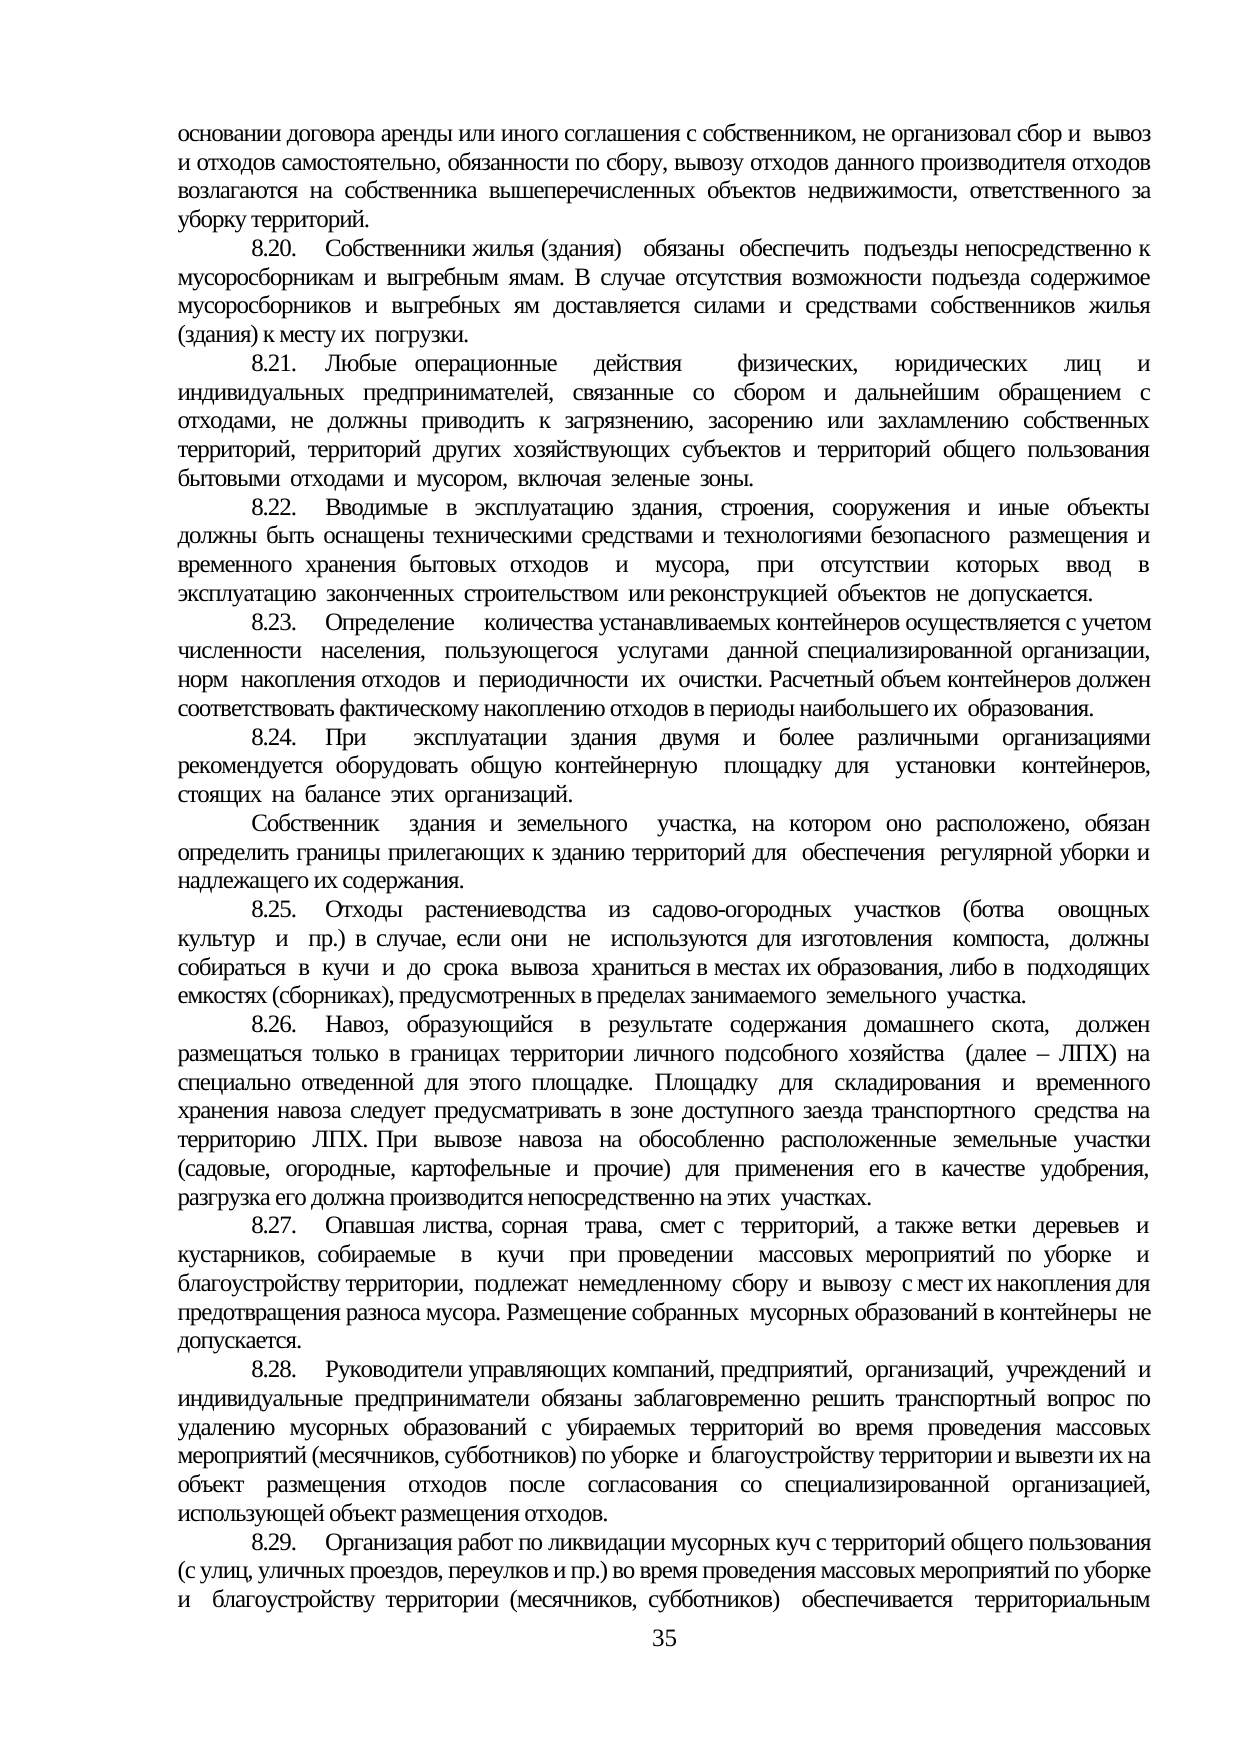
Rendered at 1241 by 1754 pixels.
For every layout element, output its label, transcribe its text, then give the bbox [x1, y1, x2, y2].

list Определение количества устанавливаемых контейнеров осуществляется с учетом численности населения, пользующегося услугами данной специализированной организации, норм накопления отходов и периодичности их очистки. Расчетный объем контейнеров должен соответствовать фактическому накоплению отходов в периоды наибольшего их образования. [177, 607, 1152, 722]
text Собственник здания и земельного участка, на котором оно расположено, обязан определить границы прилегающих к зданию территорий для обеспечения регулярной уборки и надлежащего их содержания. [177, 808, 1152, 894]
list При эксплуатации здания двумя и более различными организациями рекомендуется оборудовать общую контейнерную площадку для установки контейнеров, стоящих на балансе этих организаций. [177, 722, 1152, 808]
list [177, 118, 1152, 233]
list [177, 1527, 1152, 1613]
list Любые операционные действия физических, юридических лиц и индивидуальных предпринимателей, связанные со сбором и дальнейшим обращением с отходами, не должны приводить к загрязнению, засорению или захламлению собственных территорий, территорий других хозяйствующих субъектов и территорий общего пользования бытовыми отходами и мусором, включая зеленые зоны. [177, 348, 1152, 492]
list Отходы растениеводства из садово-огородных участков (ботва овощных культур и пр.) в случае, если они не используются для изготовления компоста, должны собираться в кучи и до срока вывоза храниться в местах их образования, либо в подходящих емкостях (сборниках), предусмотренных в пределах занимаемого земельного участка. [177, 894, 1152, 1009]
list Вводимые в эксплуатацию здания, строения, сооружения и иные объекты должны быть оснащены техническими средствами и технологиями безопасного размещения и временного хранения бытовых отходов и мусора, при отсутствии которых ввод в эксплуатацию законченных строительством или реконструкцией объектов не допускается. [177, 492, 1152, 607]
list Руководители управляющих компаний, предприятий, организаций, учреждений и индивидуальные предприниматели обязаны заблаговременно решить транспортный вопрос по удалению мусорных образований с убираемых территорий во время проведения массовых мероприятий (месячников, субботников) по уборке и благоустройству территории и вывезти их на объект размещения отходов после согласования со специализированной организацией, использующей объект размещения отходов. [177, 1354, 1152, 1527]
list Навоз, образующийся в результате содержания домашнего скота, должен размещаться только в границах территории личного подсобного хозяйства (далее – ЛПХ) на специально отведенной для этого площадке. Площадку для складирования и временного хранения навоза следует предусматривать в зоне доступного заезда транспортного средства на территорию ЛПХ. При вывозе навоза на обособленно расположенные земельные участки (садовые, огородные, картофельные и прочие) для применения его в качестве удобрения, разгрузка его должна производится непосредственно на этих участках. [177, 1009, 1152, 1211]
list Опавшая листва, сорная трава, смет с территорий, а также ветки деревьев и кустарников, собираемые в кучи при проведении массовых мероприятий по уборке и благоустройству территории, подлежат немедленному сбору и вывозу с мест их накопления для предотвращения разноса мусора. Размещение собранных мусорных образований в контейнеры не допускается. [177, 1211, 1152, 1354]
list Собственники жилья (здания) обязаны обеспечить подъезды непосредственно к мусоросборникам и выгребным ямам. В случае отсутствия возможности подъезда содержимое мусоросборников и выгребных ям доставляется силами и средствами собственников жилья (здания) к месту их погрузки. [177, 233, 1152, 348]
